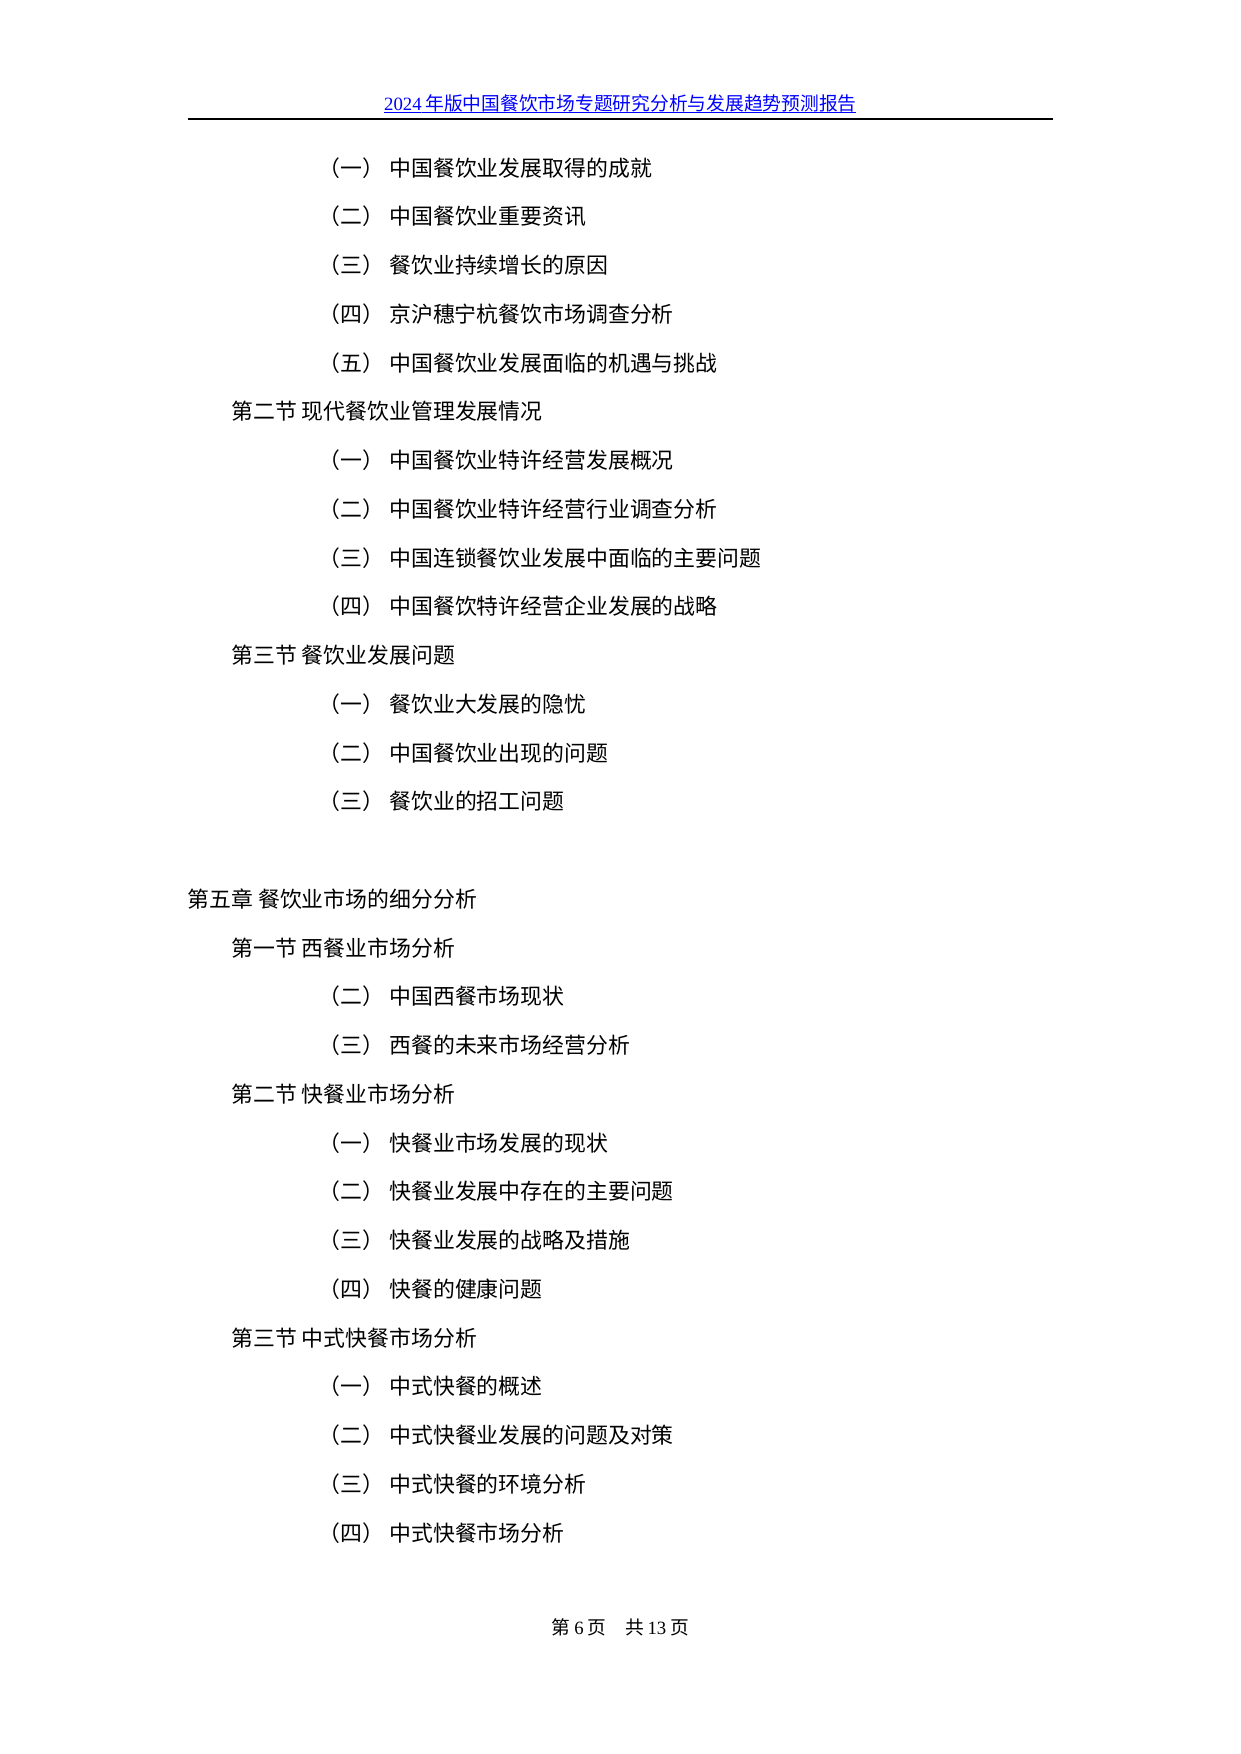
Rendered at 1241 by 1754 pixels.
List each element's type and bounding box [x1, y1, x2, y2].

text [187, 150, 1053, 1548]
